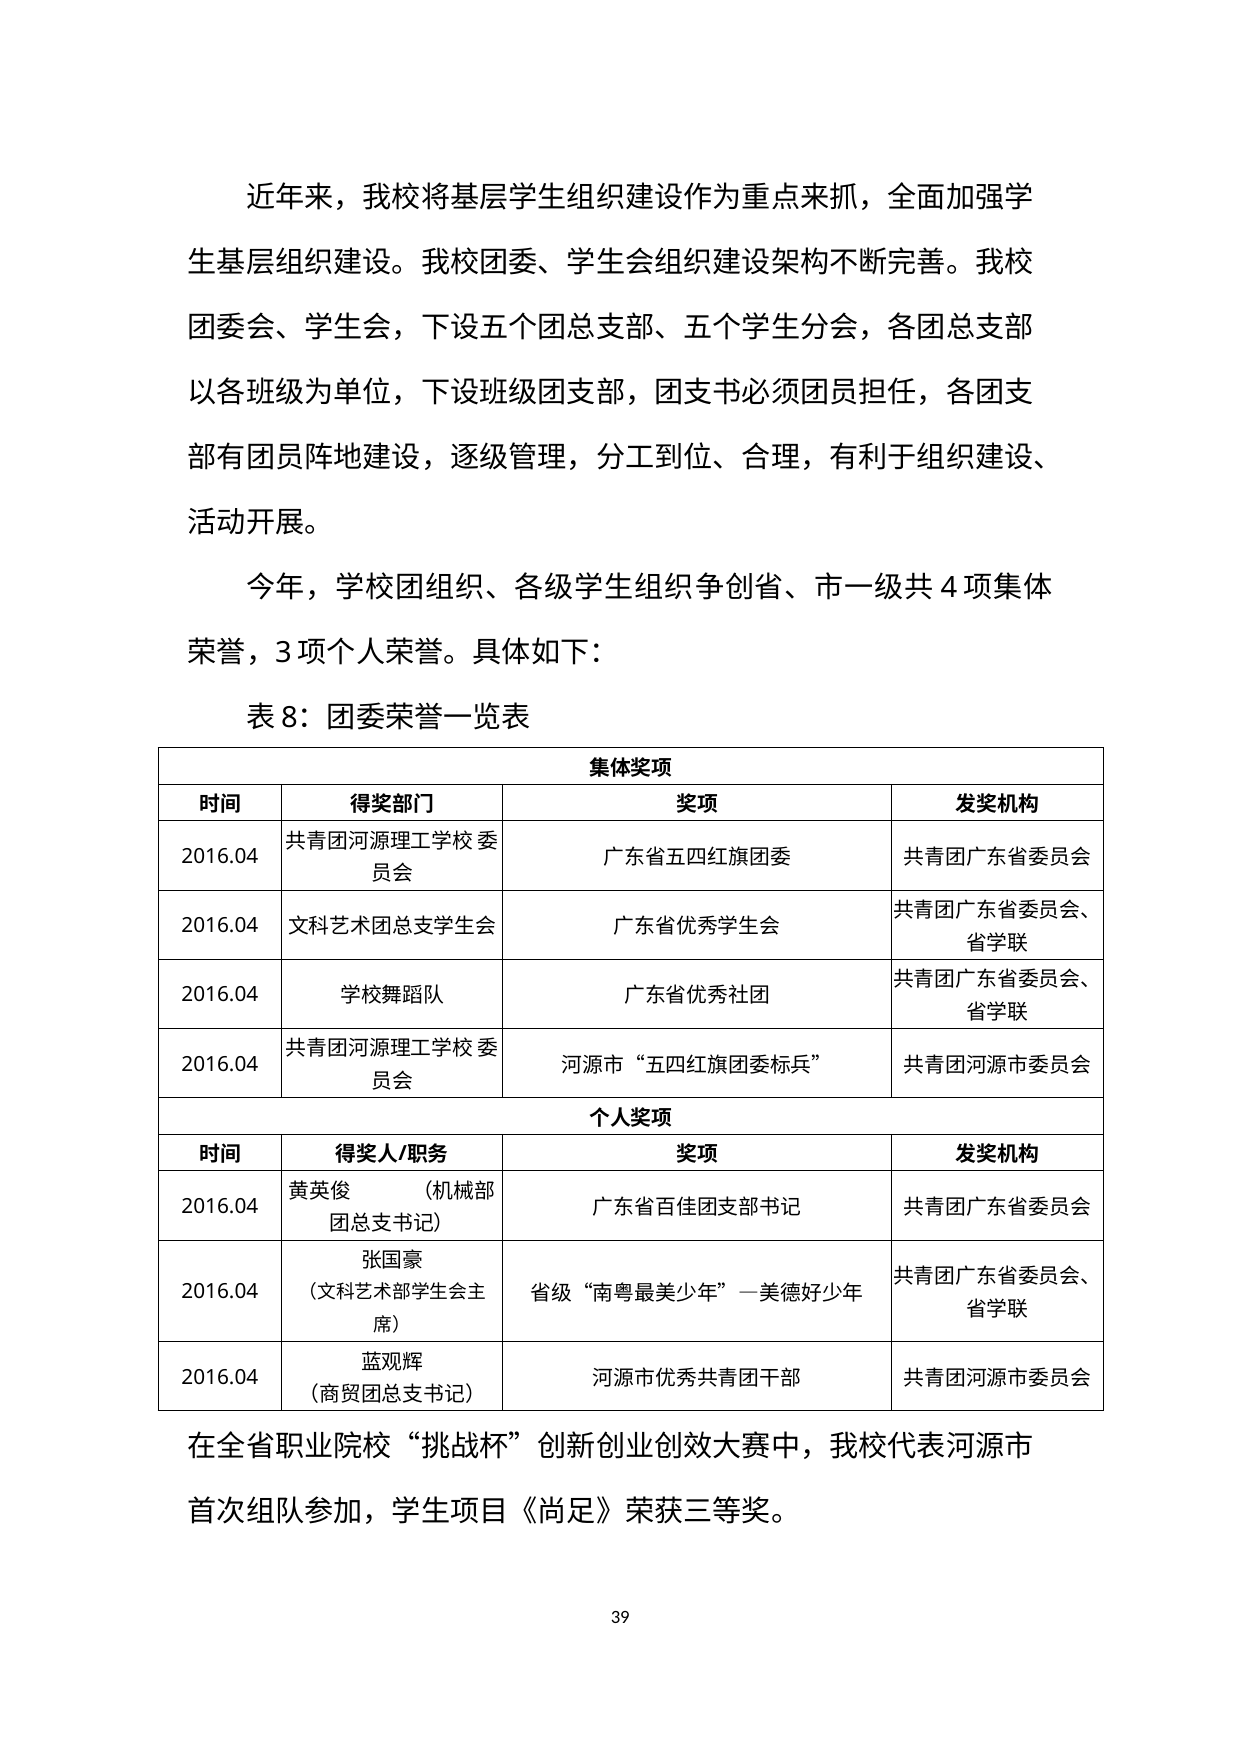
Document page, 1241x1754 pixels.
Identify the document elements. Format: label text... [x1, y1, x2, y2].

table_cell 2016.04 [159, 960, 281, 1028]
table_cell 2016.04 [159, 821, 281, 889]
table_cell 省级“南粤最美少年”—美德好少年 [503, 1241, 891, 1341]
table_cell 广东省五四红旗团委 [503, 821, 891, 889]
table_cell 得奖部门 [282, 785, 502, 820]
table_cell 2016.04 [159, 1029, 281, 1097]
table_cell 共青团河源市委员会 [892, 1342, 1103, 1410]
table_cell 发奖机构 [892, 785, 1103, 820]
text 今年，学校团组织、各级学生组织争创省、市一级共4项集体荣誉，3项个人荣誉。具体如下： [187, 552, 1053, 682]
table_cell 共青团河源理工学校 委员会 [282, 821, 502, 889]
table_cell 蓝观辉 （商贸团总支书记） [282, 1342, 502, 1410]
table_cell 2016.04 [159, 1342, 281, 1410]
table_cell 黄英俊 （机械部团总支书记） [282, 1171, 502, 1239]
table_cell 发奖机构 [892, 1135, 1103, 1170]
text 表8：团委荣誉一览表 [187, 682, 1053, 747]
table_cell 共青团广东省委员会、省学联 [892, 1241, 1103, 1341]
table_cell 2016.04 [159, 1171, 281, 1239]
table_cell 共青团广东省委员会 [892, 1171, 1103, 1239]
table_cell 河源市“五四红旗团委标兵” [503, 1029, 891, 1097]
table_cell 广东省优秀学生会 [503, 891, 891, 959]
text 近年来，我校将基层学生组织建设作为重点来抓，全面加强学生基层组织建设。我校团委、学生会组织建设架构不断完善。我校团委会、学生会，下设五个团总支部、五个学生分会，各团总支部以各班级为单位，下设班级团支部，团支书必须团员担任，各团支部有团员阵地建设，逐级管理，分工到位、合理，有利于组织建设、活动开展。 [187, 162, 1053, 552]
text 在全省职业院校“挑战杯”创新创业创效大赛中，我校代表河源市首次组队参加，学生项目《尚足》荣获三等奖。 [187, 1411, 1053, 1541]
table_cell 共青团河源理工学校 委员会 [282, 1029, 502, 1097]
table_cell 共青团广东省委员会、省学联 [892, 891, 1103, 959]
table_cell 张国豪 （文科艺术部学生会主席） [282, 1241, 502, 1341]
table_cell 文科艺术团总支学生会 [282, 891, 502, 959]
table_cell 时间 [159, 1135, 281, 1170]
table_cell 个人奖项 [159, 1098, 1103, 1134]
table_header 集体奖项 [159, 748, 1103, 784]
table_cell 共青团广东省委员会、省学联 [892, 960, 1103, 1028]
table_cell 奖项 [503, 785, 891, 820]
table_cell 时间 [159, 785, 281, 820]
table_cell 学校舞蹈队 [282, 960, 502, 1028]
table_cell 共青团河源市委员会 [892, 1029, 1103, 1097]
table_cell 广东省百佳团支部书记 [503, 1171, 891, 1239]
table_cell 得奖人/职务 [282, 1135, 502, 1170]
table_cell 河源市优秀共青团干部 [503, 1342, 891, 1410]
table_cell 奖项 [503, 1135, 891, 1170]
table_cell 共青团广东省委员会 [892, 821, 1103, 889]
table_cell 广东省优秀社团 [503, 960, 891, 1028]
table_cell 2016.04 [159, 891, 281, 959]
table_cell 2016.04 [159, 1241, 281, 1341]
